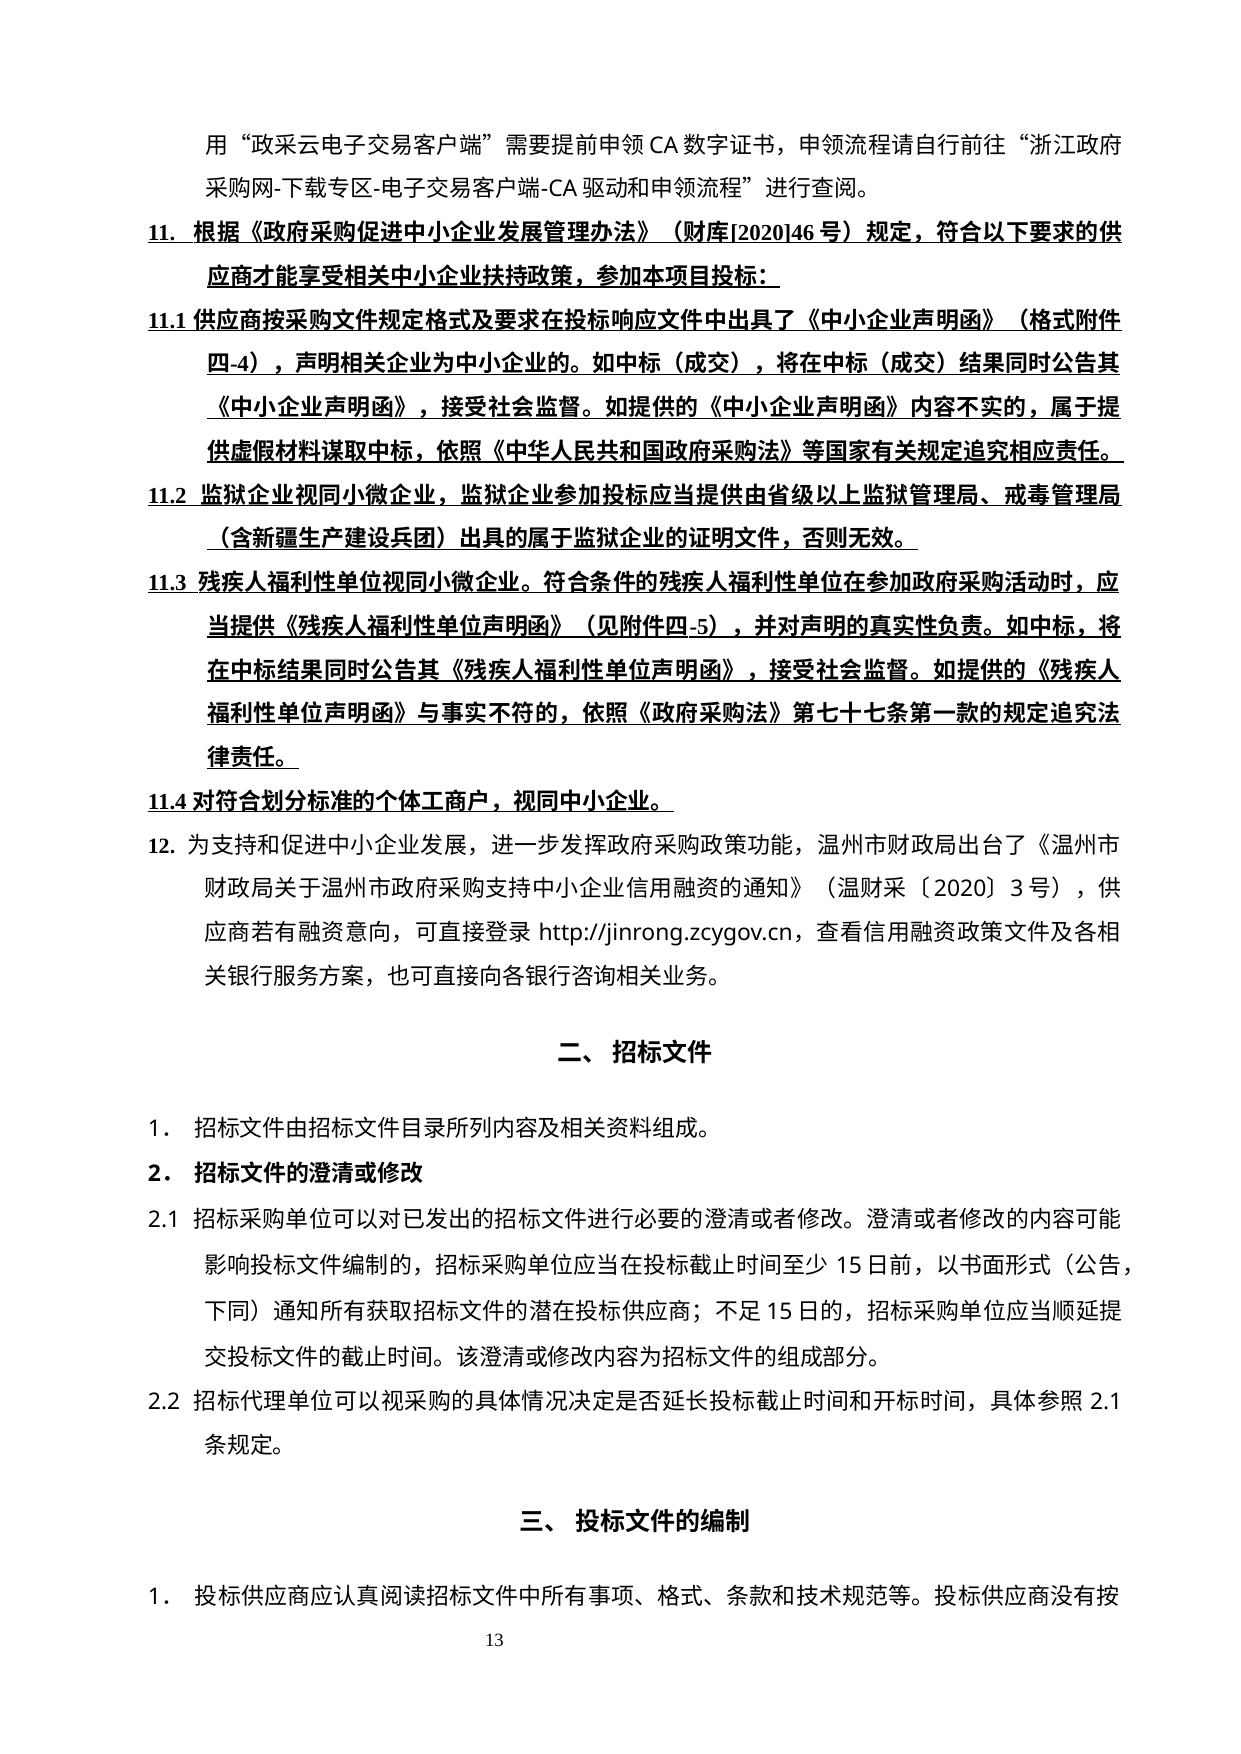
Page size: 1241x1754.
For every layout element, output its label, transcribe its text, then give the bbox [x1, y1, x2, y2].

text 11.3 残疾人福利性单位视同小微企业。符合条件的残疾人福利性单位在参加政府采购活动时，应当提供《残疾人福利性单位声明函》（见附件四-5），并对声明的真实性负责。如中标，将在中标结果同时公告其《残疾人福利性单位声明函》，接受社会监督。如提供的《残疾人福利性单位声明函》与事实不符的，依照《政府采购法》第七十七条第一款的规定追究法律责任。 [148, 556, 1122, 774]
text 2.2 招标代理单位可以视采购的具体情况决定是否延长投标截止时间和开标时间，具体参照2.1条规定。 [148, 1374, 1122, 1462]
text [148, 118, 1122, 206]
text 11.4 对符合划分标准的个体工商户，视同中小企业。 [148, 774, 1122, 818]
text 1． 招标文件由招标文件目录所列内容及相关资料组成。 [148, 1099, 1122, 1145]
text 11.2 监狱企业视同小微企业，监狱企业参加投标应当提供由省级以上监狱管理局、戒毒管理局（含新疆生产建设兵团）出具的属于监狱企业的证明文件，否则无效。 [148, 468, 1122, 505]
text 12. 为支持和促进中小企业发展，进一步发挥政府采购政策功能，温州市财政局出台了《温州市财政局关于温州市政府采购支持中小企业信用融资的通知》（温财采〔2020〕3号），供应商若有融资意向，可直接登录http://jinrong.zcygov.cn，查看信用融资政策文件及各相关银行服务方案，也可直接向各银行咨询相关业务。 [148, 818, 1122, 993]
subtitle 二、 招标文件 [148, 1020, 1122, 1072]
text 11. 根据《政府采购促进中小企业发展管理办法》（财库[2020]46号）规定，符合以下要求的供应商才能享受相关中小企业扶持政策，参加本项目投标： [148, 243, 1122, 293]
text 2.1 招标采购单位可以对已发出的招标文件进行必要的澄清或者修改。澄清或者修改的内容可能影响投标文件编制的，招标采购单位应当在投标截止时间至少15日前，以书面形式（公告，下同）通知所有获取招标文件的潜在投标供应商；不足15日的，招标采购单位应当顺延提交投标文件的截止时间。该澄清或修改内容为招标文件的组成部分。 [148, 1191, 1122, 1374]
text 2． 招标文件的澄清或修改 [148, 1145, 1122, 1191]
text 11.1 供应商按采购文件规定格式及要求在投标响应文件中出具了《中小企业声明函》（格式附件四-4），声明相关企业为中小企业的。如中标（成交），将在中标（成交）结果同时公告其《中小企业声明函》，接受社会监督。如提供的《中小企业声明函》内容不实的，属于提供虚假材料谋取中标，依照《中华人民共和国政府采购法》等国家有关规定追究相应责任。 [148, 293, 1122, 330]
text 11. 根据《政府采购促进中小企业发展管理办法》（财库[2020]46号）规定，符合以下要求的供应商才能享受相关中小企业扶持政策，参加本项目投标： [148, 206, 1122, 242]
subtitle 三、 投标文件的编制 [148, 1489, 1122, 1541]
text 11.1 供应商按采购文件规定格式及要求在投标响应文件中出具了《中小企业声明函》（格式附件四-4），声明相关企业为中小企业的。如中标（成交），将在中标（成交）结果同时公告其《中小企业声明函》，接受社会监督。如提供的《中小企业声明函》内容不实的，属于提供虚假材料谋取中标，依照《中华人民共和国政府采购法》等国家有关规定追究相应责任。 [148, 331, 1122, 468]
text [148, 1568, 1122, 1614]
text 11.2 监狱企业视同小微企业，监狱企业参加投标应当提供由省级以上监狱管理局、戒毒管理局（含新疆生产建设兵团）出具的属于监狱企业的证明文件，否则无效。 [148, 506, 1122, 556]
